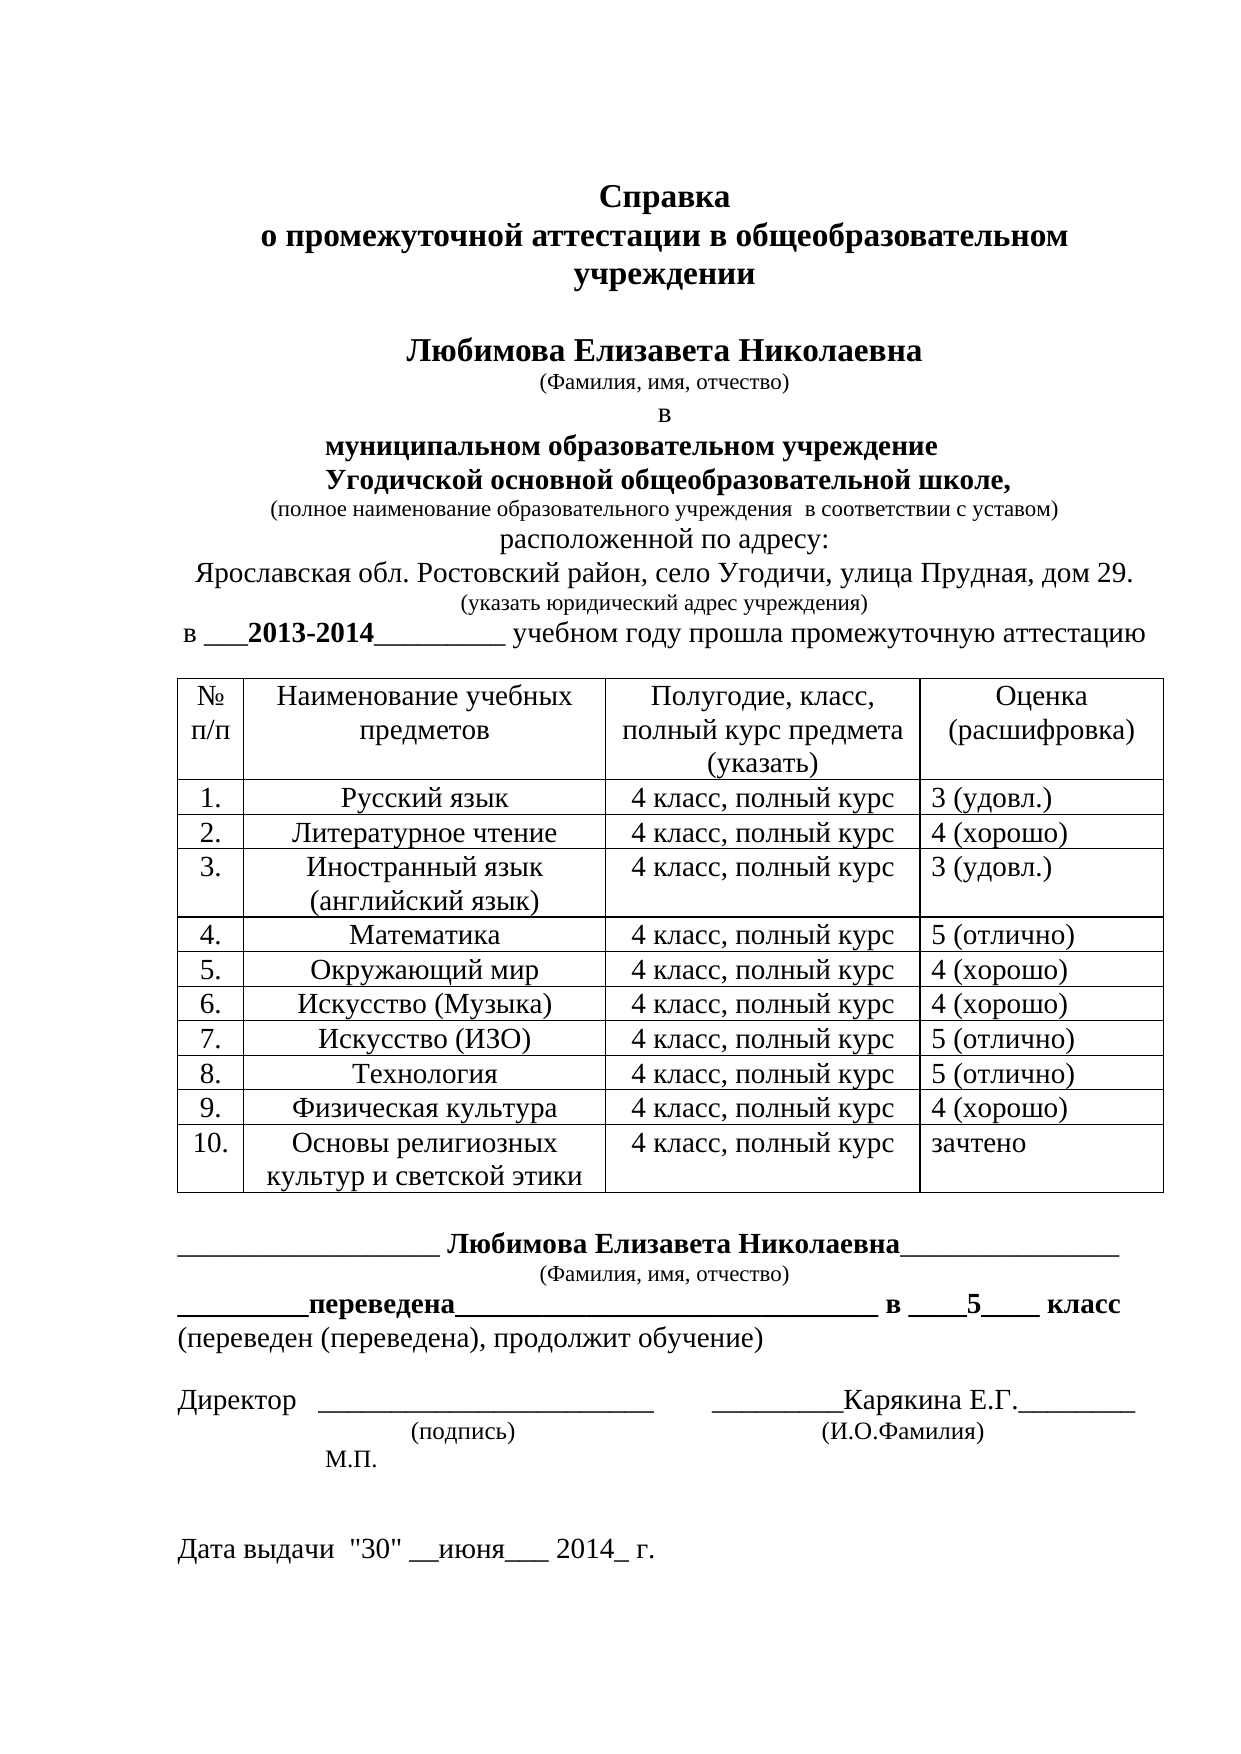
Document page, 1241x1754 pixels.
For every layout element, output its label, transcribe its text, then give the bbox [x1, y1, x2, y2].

table_header Наименование учебных предметов [244, 679, 605, 779]
table_cell 7. [178, 1021, 243, 1055]
table_cell Искусство (Музыка) [244, 987, 605, 1020]
table_cell 4 класс, полный курс [606, 952, 919, 986]
table_cell Искусство (ИЗО) [244, 1021, 605, 1055]
table_cell 4 класс, полный курс [606, 1056, 919, 1089]
table_cell Основы религиозных культур и светской этики [244, 1125, 605, 1192]
text Угодичской основной общеобразовательной школе, [251, 462, 1152, 495]
table_header № п/п [178, 679, 243, 779]
table_cell 4 (хорошо) [921, 987, 1163, 1020]
table_cell 3 (удовл.) [921, 780, 1163, 814]
table_cell 4. [178, 918, 243, 951]
text __________________ Любимова Елизавета Николаевна_______________ [177, 1227, 1152, 1260]
table_cell 5 (отлично) [921, 1021, 1163, 1055]
table_cell 2. [178, 815, 243, 848]
table_cell 4 (хорошо) [921, 1090, 1163, 1124]
table_cell зачтено [921, 1125, 1163, 1192]
text в ___2013-2014_________ учебном году прошла промежуточную аттестацию [177, 615, 1152, 649]
table_cell 5 (отлично) [921, 918, 1163, 951]
table_header Оценка (расшифровка) [921, 679, 1163, 779]
table_cell Математика [244, 918, 605, 951]
table_cell 4 класс, полный курс [606, 780, 919, 814]
text М.П. [177, 1444, 1152, 1473]
table_cell Литературное чтение [244, 815, 605, 848]
text _________переведена_____________________________ в ____5____ класс [177, 1286, 1152, 1320]
table_cell 3 (удовл.) [921, 849, 1163, 916]
table_cell 6. [178, 987, 243, 1020]
table_cell 5 (отлично) [921, 1056, 1163, 1089]
table_cell Окружающий мир [244, 952, 605, 986]
table_cell Иностранный язык (английский язык) [244, 849, 605, 916]
table_header Полугодие, класс, полный курс предмета (указать) [606, 679, 919, 779]
table_cell 4 класс, полный курс [606, 918, 919, 951]
table_cell 4 класс, полный курс [606, 987, 919, 1020]
text Директор _______________________ _________Карякина Е.Г.________ [177, 1382, 1152, 1416]
text (указать юридический адрес учреждения) [177, 589, 1152, 615]
table_cell 5. [178, 952, 243, 986]
text (Фамилия, имя, отчество) [177, 1260, 1152, 1286]
text муниципальном образовательном учреждение [251, 428, 1152, 462]
text расположенной по адресу: [177, 522, 1152, 555]
text Дата выдачи "30" __июня___ 2014_ г. [177, 1531, 1152, 1564]
text (полное наименование образовательного учреждения в соответствии с уставом) [177, 495, 1152, 522]
table_cell Физическая культура [244, 1090, 605, 1124]
table_cell 4 класс, полный курс [606, 1125, 919, 1192]
text (переведен (переведена), продолжит обучение) [177, 1320, 1152, 1353]
text (Фамилия, имя, отчество) [177, 368, 1152, 395]
subtitle Любимова Елизавета Николаевна [177, 330, 1152, 368]
table_cell 4 класс, полный курс [606, 815, 919, 848]
table_cell 4 (хорошо) [921, 815, 1163, 848]
table_cell 9. [178, 1090, 243, 1124]
text Ярославская обл. Ростовский район, село Угодичи, улица Прудная, дом 29. [177, 555, 1152, 589]
table_cell 4 класс, полный курс [606, 1090, 919, 1124]
table_cell 4 (хорошо) [921, 952, 1163, 986]
table_cell 3. [178, 849, 243, 916]
table_cell 10. [178, 1125, 243, 1192]
table_cell 4 класс, полный курс [606, 849, 919, 916]
table_cell 8. [178, 1056, 243, 1089]
table_cell Русский язык [244, 780, 605, 814]
table_cell Технология [244, 1056, 605, 1089]
subtitle Справка о промежуточной аттестации в общеобразовательном учреждении [177, 177, 1152, 292]
table_cell 4 класс, полный курс [606, 1021, 919, 1055]
text (подпись) (И.О.Фамилия) [177, 1416, 1152, 1444]
table_cell 1. [178, 780, 243, 814]
text в [177, 395, 1152, 428]
